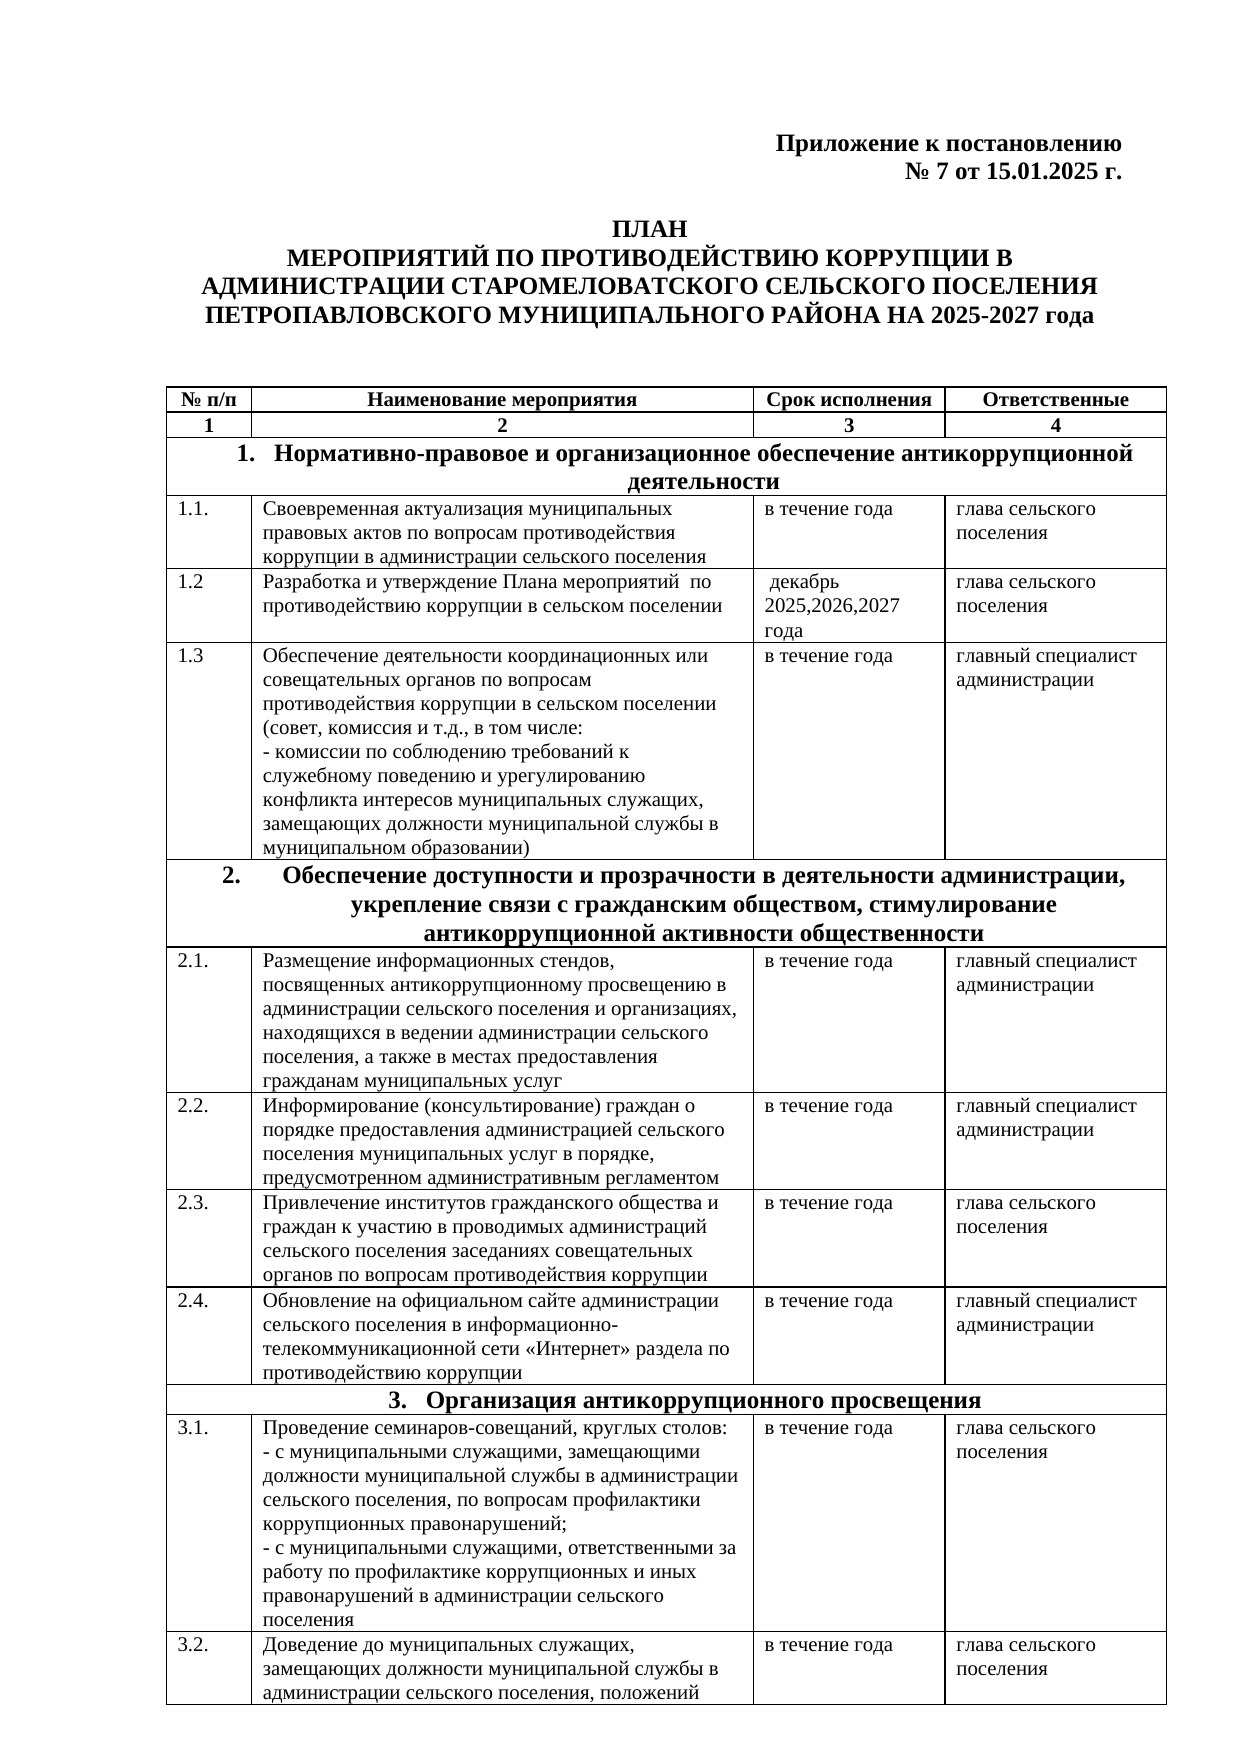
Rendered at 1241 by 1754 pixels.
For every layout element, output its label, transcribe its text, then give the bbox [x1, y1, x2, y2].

table_cell 2.3. [167, 1190, 251, 1286]
table_cell 2 [252, 413, 753, 437]
table_cell в течение года [754, 1093, 944, 1189]
table_cell 2.2. [167, 1093, 251, 1189]
table_cell в течение года [754, 1190, 944, 1286]
table_cell Привлечение институтов гражданского общества и граждан к участию в проводимых администраций сельского поселения заседаниях совещательных органов по вопросам противодействия коррупции [252, 1190, 753, 1286]
table_cell в течение года [754, 496, 944, 568]
table_cell главный специалист администрации [946, 1093, 1166, 1189]
table_cell главный специалист администрации [946, 948, 1166, 1092]
table_cell 2.1. [167, 948, 251, 1092]
table_cell Обеспечение доступности и прозрачности в деятельности администрации, укрепление связи с гражданским обществом, стимулирование антикоррупционной активности общественности [167, 860, 1166, 946]
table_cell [252, 1632, 753, 1704]
table_cell Размещение информационных стендов, посвященных антикоррупционному просвещению в администрации сельского поселения и организациях, находящихся в ведении администрации сельского поселения, а также в местах предоставления гражданам муниципальных услуг [252, 948, 753, 1092]
table_cell Информирование (консультирование) граждан о порядке предоставления администрацией сельского поселения муниципальных услуг в порядке, предусмотренном административным регламентом [252, 1093, 753, 1189]
table_cell в течение года [754, 1632, 944, 1704]
table_cell декабрь 2025,2026,2027 года [754, 569, 944, 642]
table_header Срок исполнения [754, 388, 944, 411]
table_cell 1.3 [167, 643, 251, 859]
table_cell 2.4. [167, 1288, 251, 1384]
table_cell Организация антикоррупционного просвещения [167, 1385, 1166, 1413]
table_cell Проведение семинаров-совещаний, круглых столов: - с муниципальными служащими, замещающими должности муниципальной службы в администрации сельского поселения, по вопросам профилактики коррупционных правонарушений; - с муниципальными служащими, ответственными за работу по профилактике коррупционных и иных правонарушений в администрации сельского поселения [252, 1415, 753, 1631]
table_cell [946, 1632, 1166, 1704]
table_cell 3.2. [167, 1632, 251, 1704]
text Приложение к постановлению [177, 128, 1122, 156]
table_cell глава сельского поселения [946, 496, 1166, 568]
table_cell 4 [946, 413, 1166, 437]
table_cell Обновление на официальном сайте администрации сельского поселения в информационно-телекоммуникационной сети «Интернет» раздела по противодействию коррупции [252, 1288, 753, 1384]
text МЕРОПРИЯТИЙ ПО ПРОТИВОДЕЙСТВИЮ КОРРУПЦИИ В АДМИНИСТРАЦИИ СТАРОМЕЛОВАТСКОГО СЕЛЬСКОГО ПОСЕЛЕНИЯ ПЕТРОПАВЛОВСКОГО МУНИЦИПАЛЬНОГО РАЙОНА НА 2025-2027 года [177, 243, 1122, 329]
table_cell Нормативно-правовое и организационное обеспечение антикоррупционной деятельности [167, 438, 1166, 495]
table_cell в течение года [754, 1288, 944, 1384]
table_cell главный специалист администрации [946, 643, 1166, 859]
table_cell 1 [167, 413, 251, 437]
table_cell в течение года [754, 643, 944, 859]
table_cell главный специалист администрации [946, 1288, 1166, 1384]
table_cell 1.2 [167, 569, 251, 642]
table_cell Разработка и утверждение Плана мероприятий по противодействию коррупции в сельском поселении [252, 569, 753, 642]
text ПЛАН [177, 214, 1122, 243]
table_cell 1.1. [167, 496, 251, 568]
table_cell в течение года [754, 1415, 944, 1631]
table_header Ответственные [946, 388, 1166, 411]
table_header № п/п [167, 388, 251, 411]
table_cell Обеспечение деятельности координационных или совещательных органов по вопросам противодействия коррупции в сельском поселении (совет, комиссия и т.д., в том числе: - комиссии по соблюдению требований к служебному поведению и урегулированию конфликта интересов муниципальных служащих, замещающих должности муниципальной службы в муниципальном образовании) [252, 643, 753, 859]
table_cell в течение года [754, 948, 944, 1092]
table_cell глава сельского поселения [946, 569, 1166, 642]
table_cell 3.1. [167, 1415, 251, 1631]
table_cell глава сельского поселения [946, 1190, 1166, 1286]
table_cell 3 [754, 413, 944, 437]
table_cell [946, 1415, 1166, 1631]
text № 7 от 15.01.2025 г. [177, 156, 1122, 185]
table_cell Своевременная актуализация муниципальных правовых актов по вопросам противодействия коррупции в администрации сельского поселения [252, 496, 753, 568]
table_header Наименование мероприятия [252, 388, 753, 411]
